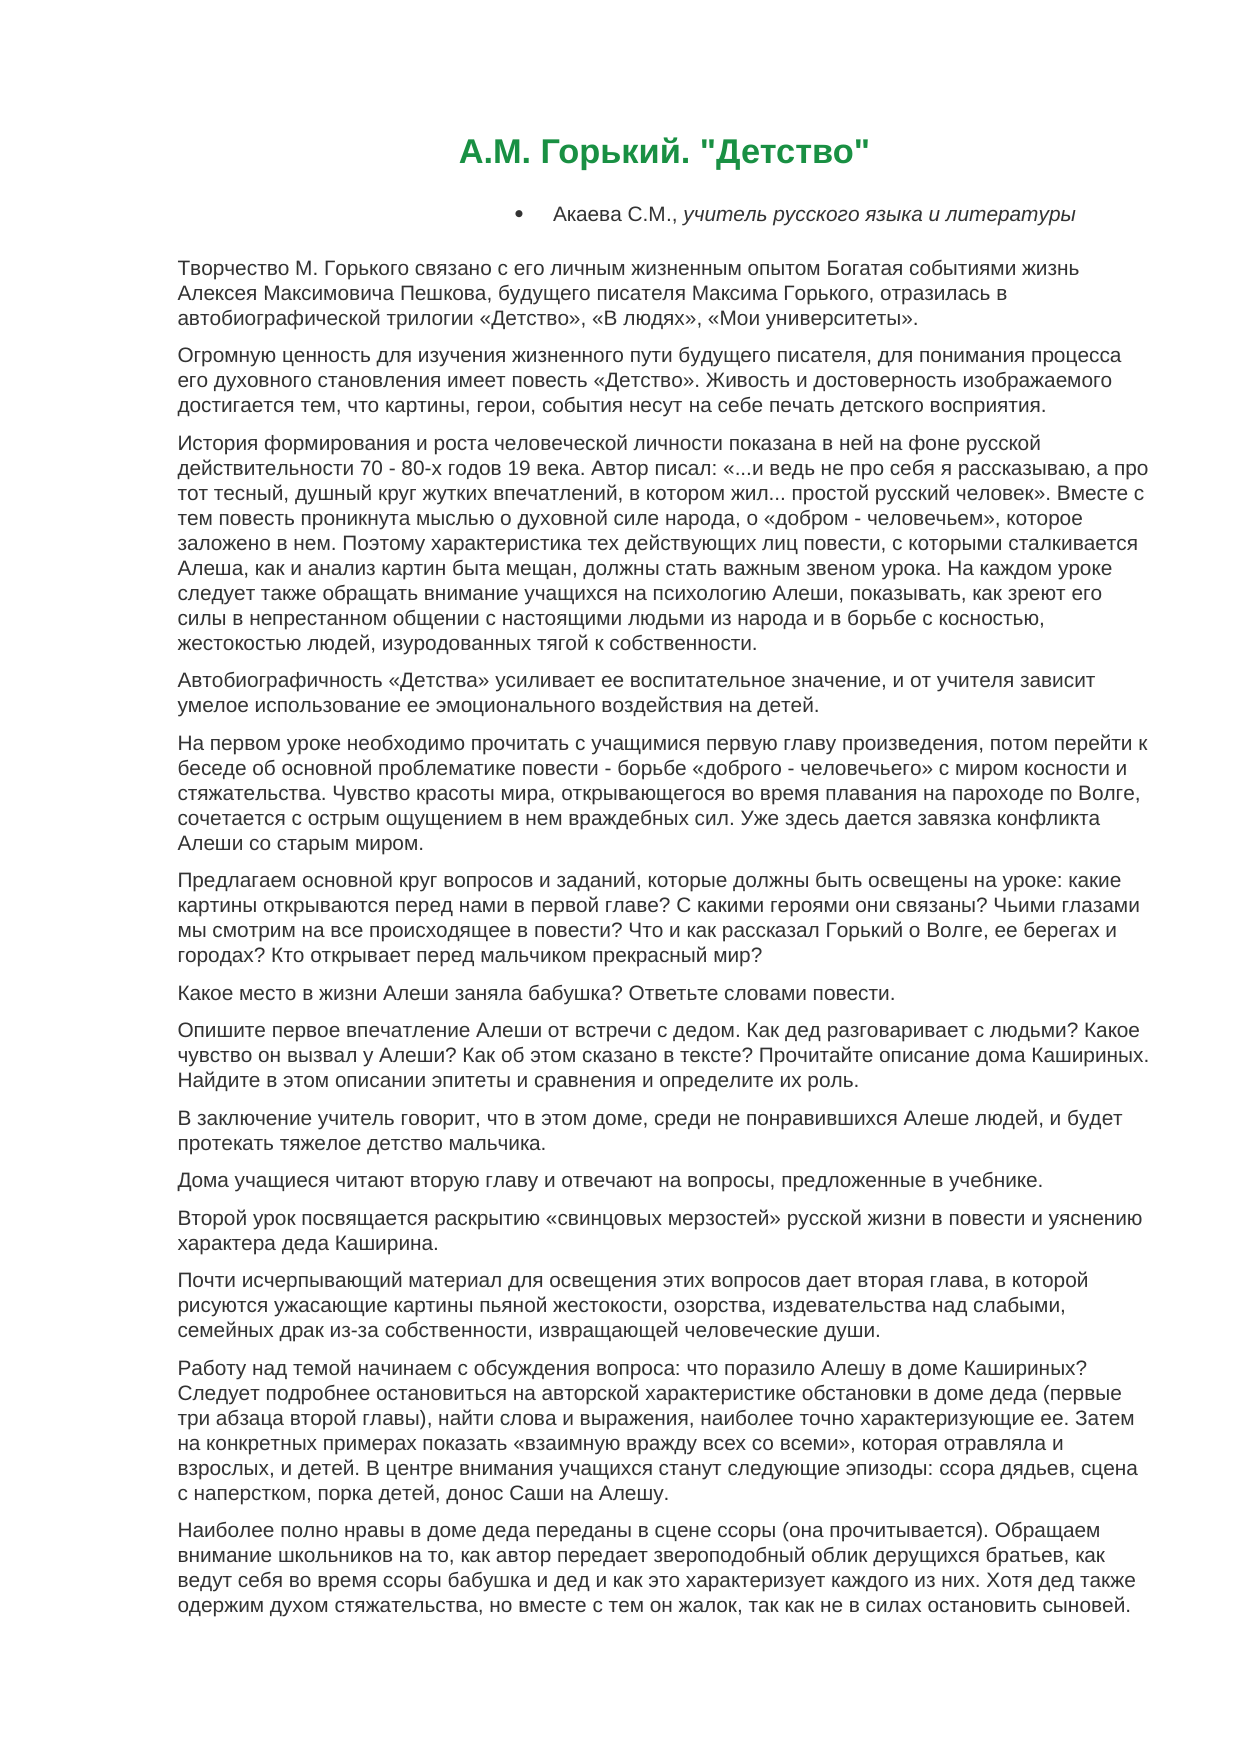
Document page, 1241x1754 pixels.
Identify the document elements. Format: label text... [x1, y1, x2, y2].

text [177, 1517, 1152, 1617]
text Автобиографичность «Детства» усиливает ее воспитательное значение, и от учителя зависит умелое использование ее эмоционального воздействия на детей. [177, 667, 1152, 717]
list Акаева С.М., учитель русского языка и литературы [515, 200, 1152, 225]
text Творчество М. Горького связано с его личным жизненным опытом Богатая событиями жизнь Алексея Максимовича Пешкова, будущего писателя Максима Горького, отразилась в автобиографической трилогии «Детство», «В людях», «Мои университеты». [177, 254, 1152, 329]
text Работу над темой начинаем с обсуждения вопроса: что поразило Алешу в доме Кашириных? Следует подробнее остановиться на авторской характеристике обстановки в доме деда (первые три абзаца второй главы), найти слова и выражения, наиболее точно характеризующие ее. Затем на конкретных примерах показать «взаимную вражду всех со всеми», которая отравляла и взрослых, и детей. В центре внимания учащихся станут следующие эпизоды: ссора дядьев, сцена с наперстком, порка детей, донос Саши на Алешу. [177, 1354, 1152, 1504]
text Предлагаем основной круг вопросов и заданий, которые должны быть освещены на уроке: какие картины открываются перед нами в первой главе? С какими героями они связаны? Чьими глазами мы смотрим на все происходящее в повести? Что и как рассказал Горький о Волге, ее берегах и городах? Кто открывает перед мальчиком прекрасный мир? [177, 867, 1152, 967]
text На первом уроке необходимо прочитать с учащимися первую главу произведения, потом перейти к беседе об основной проблематике повести - борьбе «доброго - человечьего» с миром косности и стяжательства. Чувство красоты мира, открывающегося во время плавания на пароходе по Волге, сочетается с острым ощущением в нем враждебных сил. Уже здесь дается завязка конфликта Алеши со старым миром. [177, 729, 1152, 854]
text Почти исчерпывающий материал для освещения этих вопросов дает вторая глава, в которой рисуются ужасающие картины пьяной жестокости, озорства, издевательства над слабыми, семейных драк из-за собственности, извращающей человеческие души. [177, 1267, 1152, 1342]
text Второй урок посвящается раскрытию «свинцовых мерзостей» русской жизни в повести и уяснению характера деда Каширина. [177, 1204, 1152, 1254]
text Огромную ценность для изучения жизненного пути будущего писателя, для понимания процесса его духовного становления имеет повесть «Детство». Живость и достоверность изображаемого достигается тем, что картины, герои, события несут на себе печать детского восприятия. [177, 342, 1152, 417]
text Дома учащиеся читают вторую главу и отвечают на вопросы, предложенные в учебнике. [177, 1167, 1152, 1192]
text А.М. Горький. "Детство" [177, 131, 1152, 171]
text История формирования и роста человеческой личности показана в ней на фоне русской действительности 70 - 80-х годов 19 века. Автор писал: «...и ведь не про себя я рассказываю, а про тот тесный, душный круг жутких впечатлений, в котором жил... простой русский человек». Вместе с тем повесть проникнута мыслью о духовной силе народа, о «добром - человечьем», которое заложено в нем. Поэтому характеристика тех действующих лиц повести, с которыми сталкивается Алеша, как и анализ картин быта мещан, должны стать важным звеном урока. На каждом уроке следует также обращать внимание учащихся на психологию Алеши, показывать, как зреют его силы в непрестанном общении с настоящими людьми из народа и в борьбе с косностью, жестокостью людей, изуродованных тягой к собственности. [177, 429, 1152, 654]
text Какое место в жизни Алеши заняла бабушка? Ответьте словами повести. [177, 979, 1152, 1004]
text Опишите первое впечатление Алеши от встречи с дедом. Как дед разговаривает с людьми? Какое чувство он вызвал у Алеши? Как об этом сказано в тексте? Прочитайте описание дома Кашириных. Найдите в этом описании эпитеты и сравнения и определите их роль. [177, 1017, 1152, 1092]
text В заключение учитель говорит, что в этом доме, среди не понравившихся Алеше людей, и будет протекать тяжелое детство мальчика. [177, 1104, 1152, 1154]
